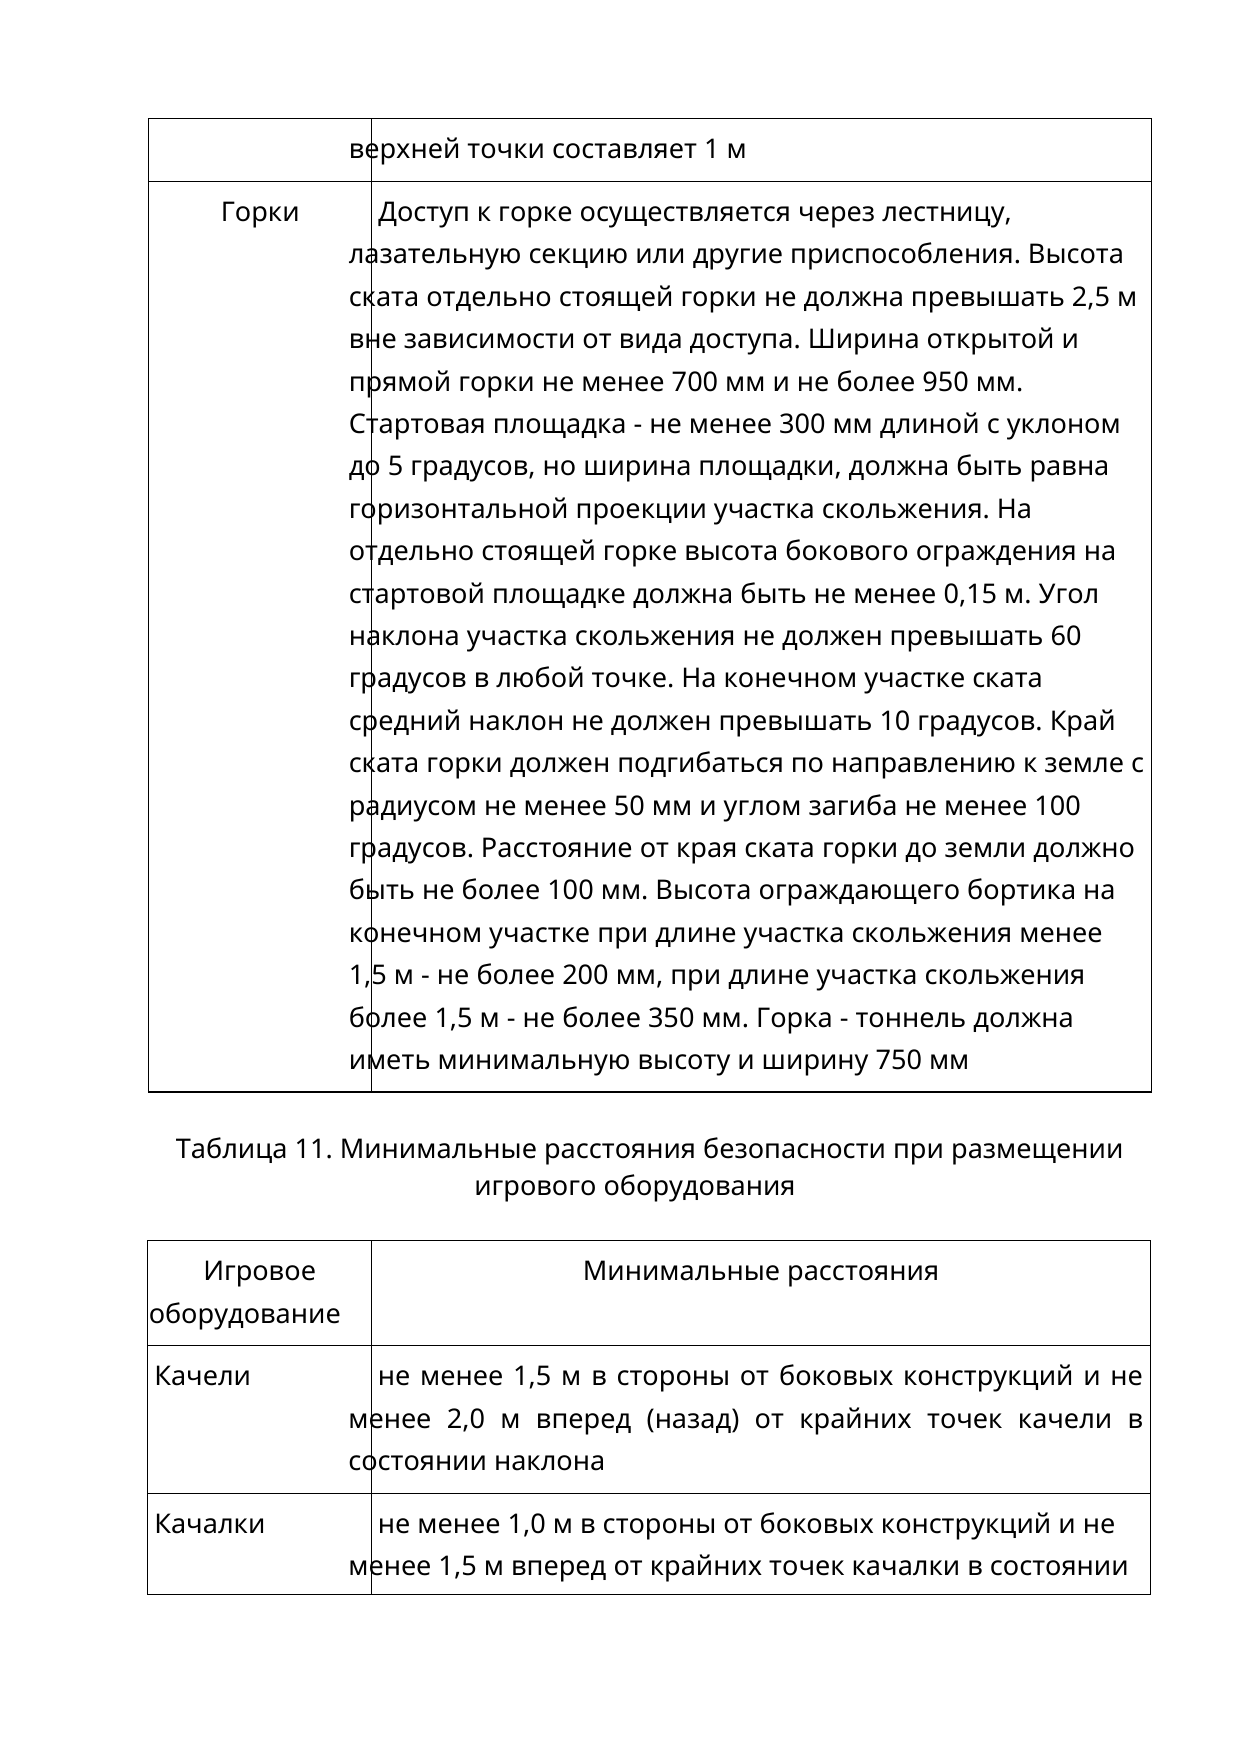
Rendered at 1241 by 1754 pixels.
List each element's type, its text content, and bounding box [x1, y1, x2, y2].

text Таблица 11. Минимальные расстояния безопасности при размещении игрового оборудования [118, 1129, 1152, 1203]
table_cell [372, 1494, 1150, 1594]
table_cell Горки [149, 182, 371, 1091]
table_cell Качалки [148, 1494, 371, 1594]
table_header Игровое оборудование [148, 1241, 371, 1345]
table_cell Качели [148, 1346, 371, 1493]
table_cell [372, 119, 1151, 181]
table_cell не менее 1,5 м в стороны от боковых конструкций и не менее 2,0 м вперед (назад) от крайних точек качели в состоянии наклона [372, 1346, 1150, 1493]
table_cell Карусели [149, 119, 371, 181]
table_cell Доступ к горке осуществляется через лестницу, лазательную секцию или другие приспособления. Высота ската отдельно стоящей горки не должна превышать 2,5 м вне зависимости от вида доступа. Ширина открытой и прямой горки не менее 700 мм и не более 950 мм. Стартовая площадка - не менее 300 мм длиной с уклоном до 5 градусов, но ширина площадки, должна быть равна горизонтальной проекции участка скольжения. На отдельно стоящей горке высота бокового ограждения на стартовой площадке должна быть не менее 0,15 м. Угол наклона участка скольжения не должен превышать 60 градусов в любой точке. На конечном участке ската средний наклон не должен превышать 10 градусов. Край ската горки должен подгибаться по направлению к земле с радиусом не менее 50 мм и углом загиба не менее 100 градусов. Расстояние от края ската горки до земли должно быть не более 100 мм. Высота ограждающего бортика на конечном участке при длине участка скольжения менее 1,5 м - не более 200 мм, при длине участка скольжения более 1,5 м - не более 350 мм. Горка - тоннель должна иметь минимальную высоту и ширину 750 мм [372, 182, 1151, 1091]
table_header Минимальные расстояния [372, 1241, 1150, 1345]
